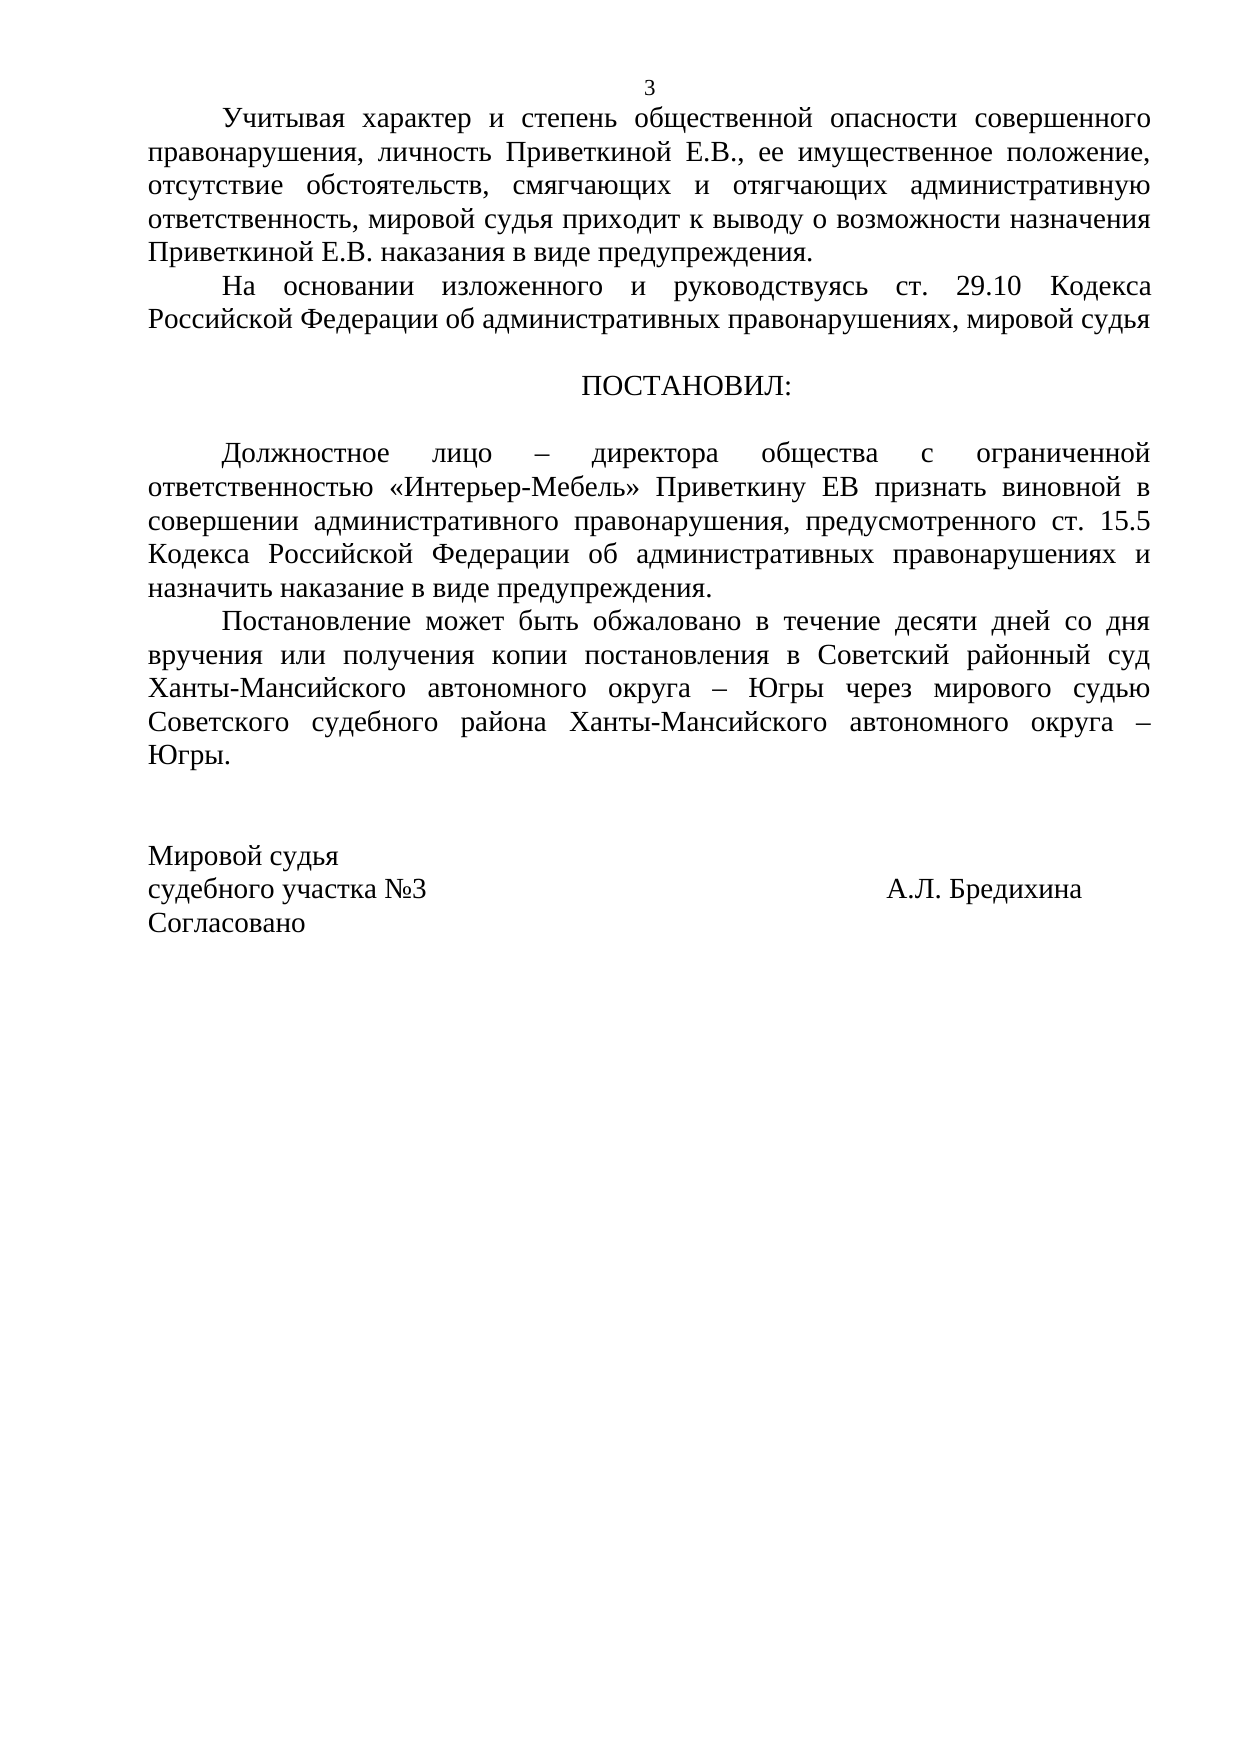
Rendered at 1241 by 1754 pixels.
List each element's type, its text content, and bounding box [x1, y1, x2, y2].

text ПОСТАНОВИЛ: [148, 368, 1152, 402]
text Должностное лицо – директора общества с ограниченной ответственностью «Интерьер-Мебель» Приветкину ЕВ признать виновной в совершении административного правонарушения, предусмотренного ст. 15.5 Кодекса Российской Федерации об административных правонарушениях и назначить наказание в виде предупреждения. [148, 436, 1152, 603]
text На основании изложенного и руководствуясь ст. 29.10 Кодекса Российской Федерации об административных правонарушениях, мировой судья [148, 268, 1152, 335]
text Постановление может быть обжаловано в течение десяти дней со дня вручения или получения копии постановления в Советский районный суд Ханты-Мансийского автономного округа – Югры через мирового судью Советского судебного района Ханты-Мансийского автономного округа – Югры. [148, 603, 1152, 771]
text Согласовано [148, 905, 1152, 939]
text судебного участка №3 А.Л. Бредихина [148, 872, 1152, 905]
text Учитывая характер и степень общественной опасности совершенного правонарушения, личность Приветкиной Е.В., ее имущественное положение, отсутствие обстоятельств, смягчающих и отягчающих административную ответственность, мировой судья приходит к выводу о возможности назначения Приветкиной Е.В. наказания в виде предупреждения. [148, 100, 1152, 268]
text Мировой судья [148, 838, 1152, 872]
